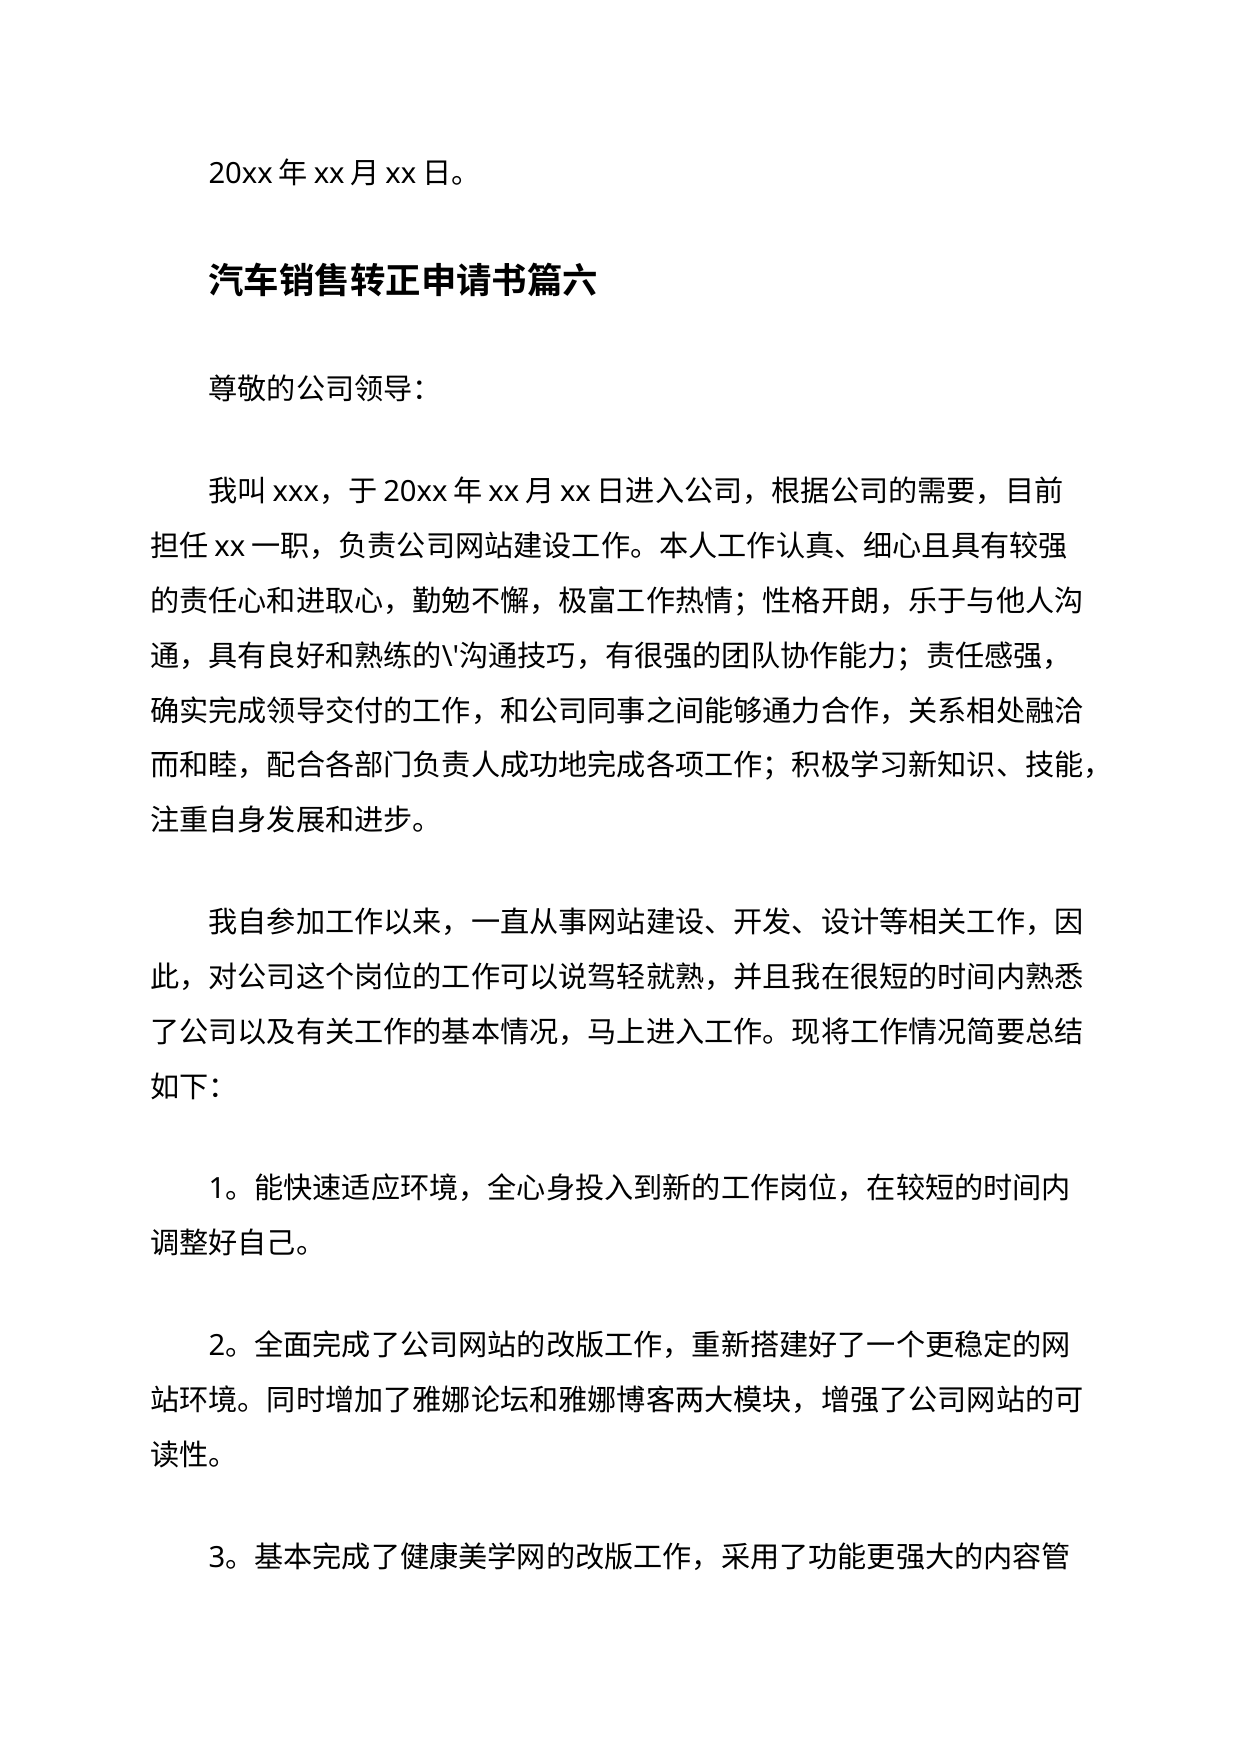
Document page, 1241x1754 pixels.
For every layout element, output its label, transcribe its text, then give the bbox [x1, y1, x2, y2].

text 我自参加工作以来，一直从事网站建设、开发、设计等相关工作，因此，对公司这个岗位的工作可以说驾轻就熟，并且我在很短的时间内熟悉了公司以及有关工作的基本情况，马上进入工作。现将工作情况简要总结如下： [150, 899, 1090, 1106]
text 2。全面完成了公司网站的改版工作，重新搭建好了一个更稳定的网站环境。同时增加了雅娜论坛和雅娜博客两大模块，增强了公司网站的可读性。 [150, 1322, 1090, 1474]
text 20xx年xx月xx日。 [150, 150, 1090, 192]
text 我叫xxx，于20xx年xx月xx日进入公司，根据公司的需要，目前担任xx一职，负责公司网站建设工作。本人工作认真、细心且具有较强的责任心和进取心，勤勉不懈，极富工作热情；性格开朗，乐于与他人沟通，具有良好和熟练的\'沟通技巧，有很强的团队协作能力；责任感强，确实完成领导交付的工作，和公司同事之间能够通力合作，关系相处融洽而和睦，配合各部门负责人成功地完成各项工作；积极学习新知识、技能，注重自身发展和进步。 [150, 467, 1090, 839]
text 尊敬的公司领导： [150, 365, 1090, 408]
text 汽车销售转正申请书篇六 [150, 252, 1090, 303]
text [150, 1533, 1090, 1576]
text 1。能快速适应环境，全心身投入到新的工作岗位，在较短的时间内调整好自己。 [150, 1165, 1090, 1262]
